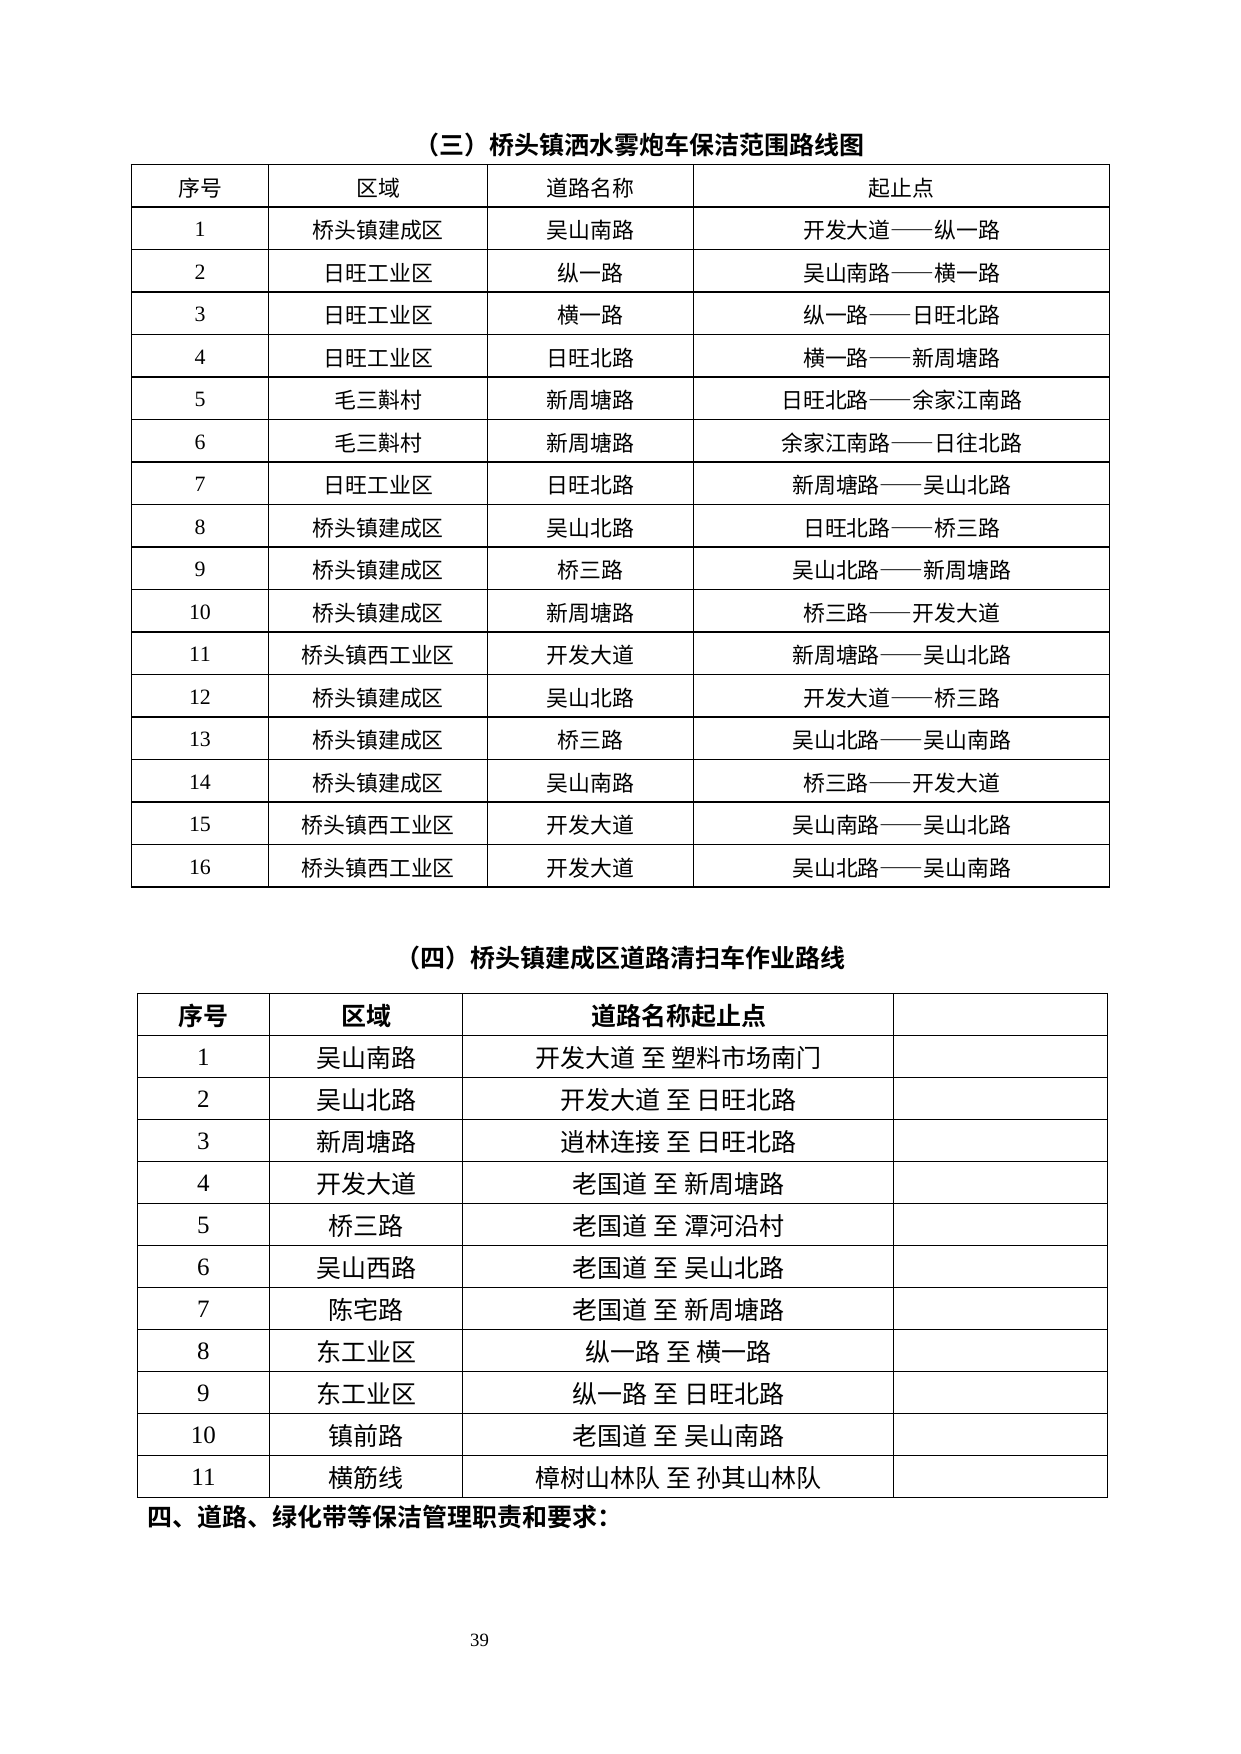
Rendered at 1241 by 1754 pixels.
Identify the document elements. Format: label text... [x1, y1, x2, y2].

table_cell 7 [138, 1288, 269, 1329]
table_cell 老国道 至 吴山北路 [463, 1246, 893, 1287]
table_header [894, 994, 1107, 1035]
table_cell 8 [138, 1330, 269, 1371]
table_cell 日旺工业区 [269, 250, 487, 291]
table_cell 5 [132, 378, 268, 419]
table_cell 桥头镇建成区 [269, 548, 487, 589]
table_cell 新周塘路 [488, 590, 693, 631]
table_cell 东工业区 [270, 1372, 462, 1413]
table_cell 16 [132, 845, 268, 886]
table_cell 纵一路 至 日旺北路 [463, 1372, 893, 1413]
table_cell 桥头镇建成区 [269, 505, 487, 546]
table_cell 新周塘路——吴山北路 [694, 633, 1109, 674]
table_cell 横筋线 [270, 1456, 462, 1497]
table_cell 日旺北路——余家江南路 [694, 378, 1109, 419]
table_cell 吴山北路——吴山南路 [694, 718, 1109, 759]
table_cell 日旺北路——桥三路 [694, 505, 1109, 546]
table_cell 桥三路——开发大道 [694, 590, 1109, 631]
table_cell [894, 1078, 1107, 1119]
table_cell 镇前路 [270, 1414, 462, 1455]
table_cell 纵一路——日旺北路 [694, 293, 1109, 334]
table_cell 8 [132, 505, 268, 546]
table_cell 桥头镇建成区 [269, 718, 487, 759]
table_cell 老国道 至 吴山南路 [463, 1414, 893, 1455]
table_cell 桥头镇建成区 [269, 760, 487, 801]
table_cell 新周塘路 [488, 378, 693, 419]
table_cell 开发大道——纵一路 [694, 208, 1109, 249]
table_header 区域 [270, 994, 462, 1035]
table_cell [894, 1120, 1107, 1161]
table_cell 桥头镇西工业区 [269, 803, 487, 844]
table_cell 桥头镇建成区 [269, 590, 487, 631]
table_cell 15 [132, 803, 268, 844]
table_cell 开发大道 [488, 845, 693, 886]
table_cell 日旺北路 [488, 463, 693, 504]
table_cell 9 [138, 1372, 269, 1413]
table_cell 3 [138, 1120, 269, 1161]
table_header 序号 [138, 994, 269, 1035]
table_cell 吴山西路 [270, 1246, 462, 1287]
table_cell 桥头镇西工业区 [269, 633, 487, 674]
table_cell 新周塘路 [270, 1120, 462, 1161]
table_cell 14 [132, 760, 268, 801]
table_header 道路名称起止点 [463, 994, 893, 1035]
table_cell 横一路 [488, 293, 693, 334]
table_cell [894, 1414, 1107, 1455]
table_cell 12 [132, 675, 268, 716]
table_cell 吴山北路 [488, 675, 693, 716]
table_cell 东工业区 [270, 1330, 462, 1371]
table_cell 10 [132, 590, 268, 631]
table_cell 2 [138, 1078, 269, 1119]
table_header 区域 [269, 165, 487, 206]
table_cell 开发大道 至 日旺北路 [463, 1078, 893, 1119]
table_cell 日旺北路 [488, 335, 693, 376]
table_cell 新周塘路 [488, 420, 693, 461]
table_cell 毛三斢村 [269, 378, 487, 419]
table_header 序号 [132, 165, 268, 206]
table_cell [894, 1456, 1107, 1497]
table_cell 日旺工业区 [269, 293, 487, 334]
table_cell [894, 1372, 1107, 1413]
table_cell 4 [138, 1162, 269, 1203]
table_cell 桥头镇建成区 [269, 208, 487, 249]
table_cell 日旺工业区 [269, 335, 487, 376]
table_cell 13 [132, 718, 268, 759]
table_cell 日旺工业区 [269, 463, 487, 504]
table_cell 3 [132, 293, 268, 334]
table_cell 老国道 至 新周塘路 [463, 1288, 893, 1329]
table_cell 6 [138, 1246, 269, 1287]
table_cell 吴山南路 [270, 1036, 462, 1077]
table_cell 开发大道 [270, 1162, 462, 1203]
table_cell 余家江南路——日往北路 [694, 420, 1109, 461]
table_cell 吴山南路 [488, 208, 693, 249]
table_cell 1 [132, 208, 268, 249]
table_cell 9 [132, 548, 268, 589]
table_cell [894, 1204, 1107, 1245]
table_cell 6 [132, 420, 268, 461]
table_cell 开发大道——桥三路 [694, 675, 1109, 716]
table_cell 新周塘路——吴山北路 [694, 463, 1109, 504]
table_header 起止点 [694, 165, 1109, 206]
table_cell 桥三路 [270, 1204, 462, 1245]
table_cell 桥三路 [488, 718, 693, 759]
table_cell 开发大道 [488, 633, 693, 674]
table_cell 11 [138, 1456, 269, 1497]
table_cell 桥头镇西工业区 [269, 845, 487, 886]
table_cell 纵一路 至 横一路 [463, 1330, 893, 1371]
table_cell 4 [132, 335, 268, 376]
table_cell 逍林连接 至 日旺北路 [463, 1120, 893, 1161]
text 四、道路、绿化带等保洁管理职责和要求： [148, 1498, 1093, 1534]
table_cell [894, 1246, 1107, 1287]
table_cell 7 [132, 463, 268, 504]
table_cell 吴山北路——吴山南路 [694, 845, 1109, 886]
table_cell 开发大道 [488, 803, 693, 844]
table_cell 1 [138, 1036, 269, 1077]
table_cell 吴山北路 [270, 1078, 462, 1119]
table_cell 吴山北路——新周塘路 [694, 548, 1109, 589]
table_cell 吴山北路 [488, 505, 693, 546]
table_cell [894, 1036, 1107, 1077]
table_cell 11 [132, 633, 268, 674]
text （四）桥头镇建成区道路清扫车作业路线 [148, 938, 1093, 975]
table_cell 吴山南路——横一路 [694, 250, 1109, 291]
table_cell 桥三路 [488, 548, 693, 589]
table_cell 横一路——新周塘路 [694, 335, 1109, 376]
table_header 道路名称 [488, 165, 693, 206]
table_cell 老国道 至 潭河沿村 [463, 1204, 893, 1245]
list 桥头镇洒水雾炮车保洁范围路线图 [148, 118, 1093, 164]
table_cell 2 [132, 250, 268, 291]
table_cell 纵一路 [488, 250, 693, 291]
table_cell 吴山南路——吴山北路 [694, 803, 1109, 844]
table_cell [894, 1330, 1107, 1371]
table_cell 桥头镇建成区 [269, 675, 487, 716]
table_cell 桥三路——开发大道 [694, 760, 1109, 801]
table_cell 吴山南路 [488, 760, 693, 801]
table_cell 樟树山林队 至 孙其山林队 [463, 1456, 893, 1497]
table_cell 老国道 至 新周塘路 [463, 1162, 893, 1203]
table_cell 毛三斢村 [269, 420, 487, 461]
table_cell 开发大道 至 塑料市场南门 [463, 1036, 893, 1077]
table_cell [894, 1288, 1107, 1329]
table_cell [894, 1162, 1107, 1203]
table_cell 5 [138, 1204, 269, 1245]
table_cell 10 [138, 1414, 269, 1455]
table_cell 陈宅路 [270, 1288, 462, 1329]
